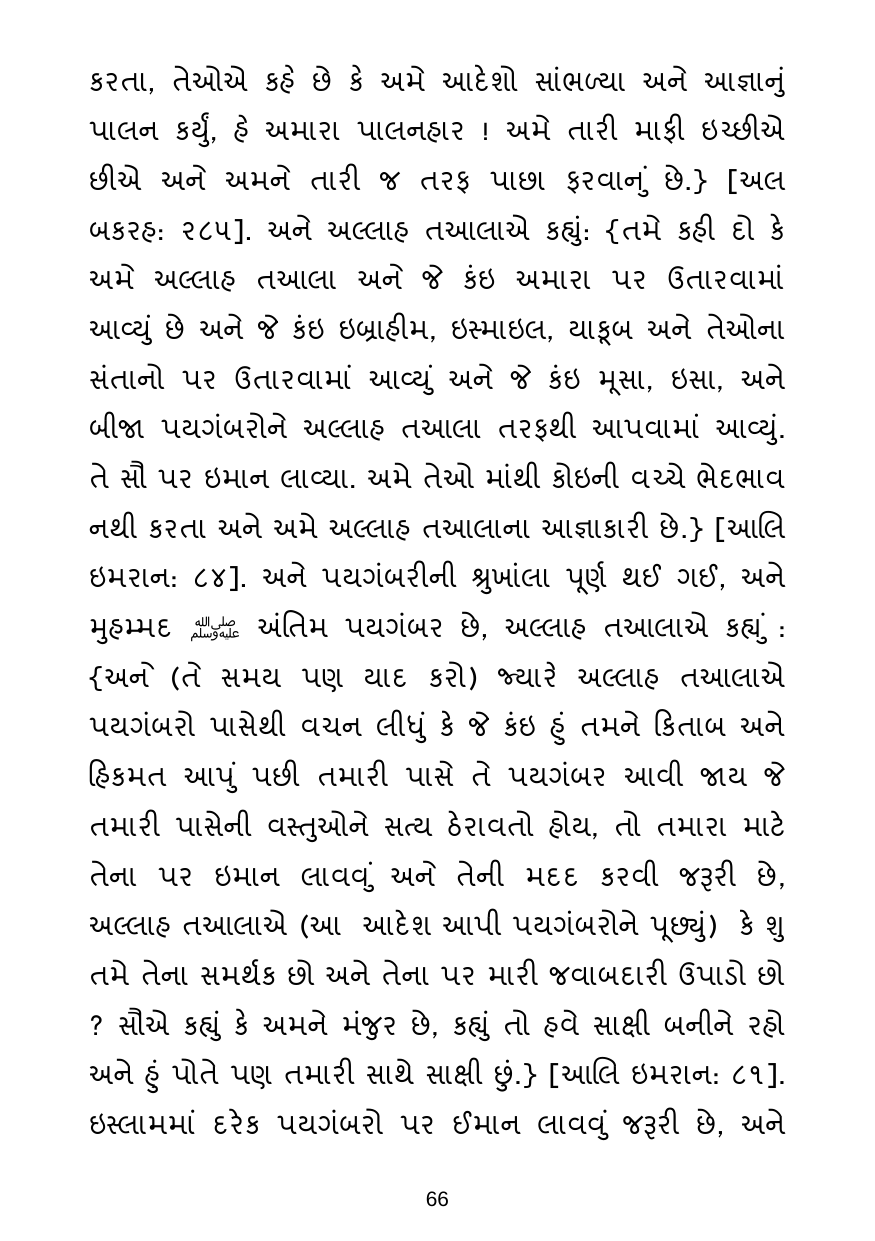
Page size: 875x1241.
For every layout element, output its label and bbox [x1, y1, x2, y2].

text [89, 59, 785, 1152]
